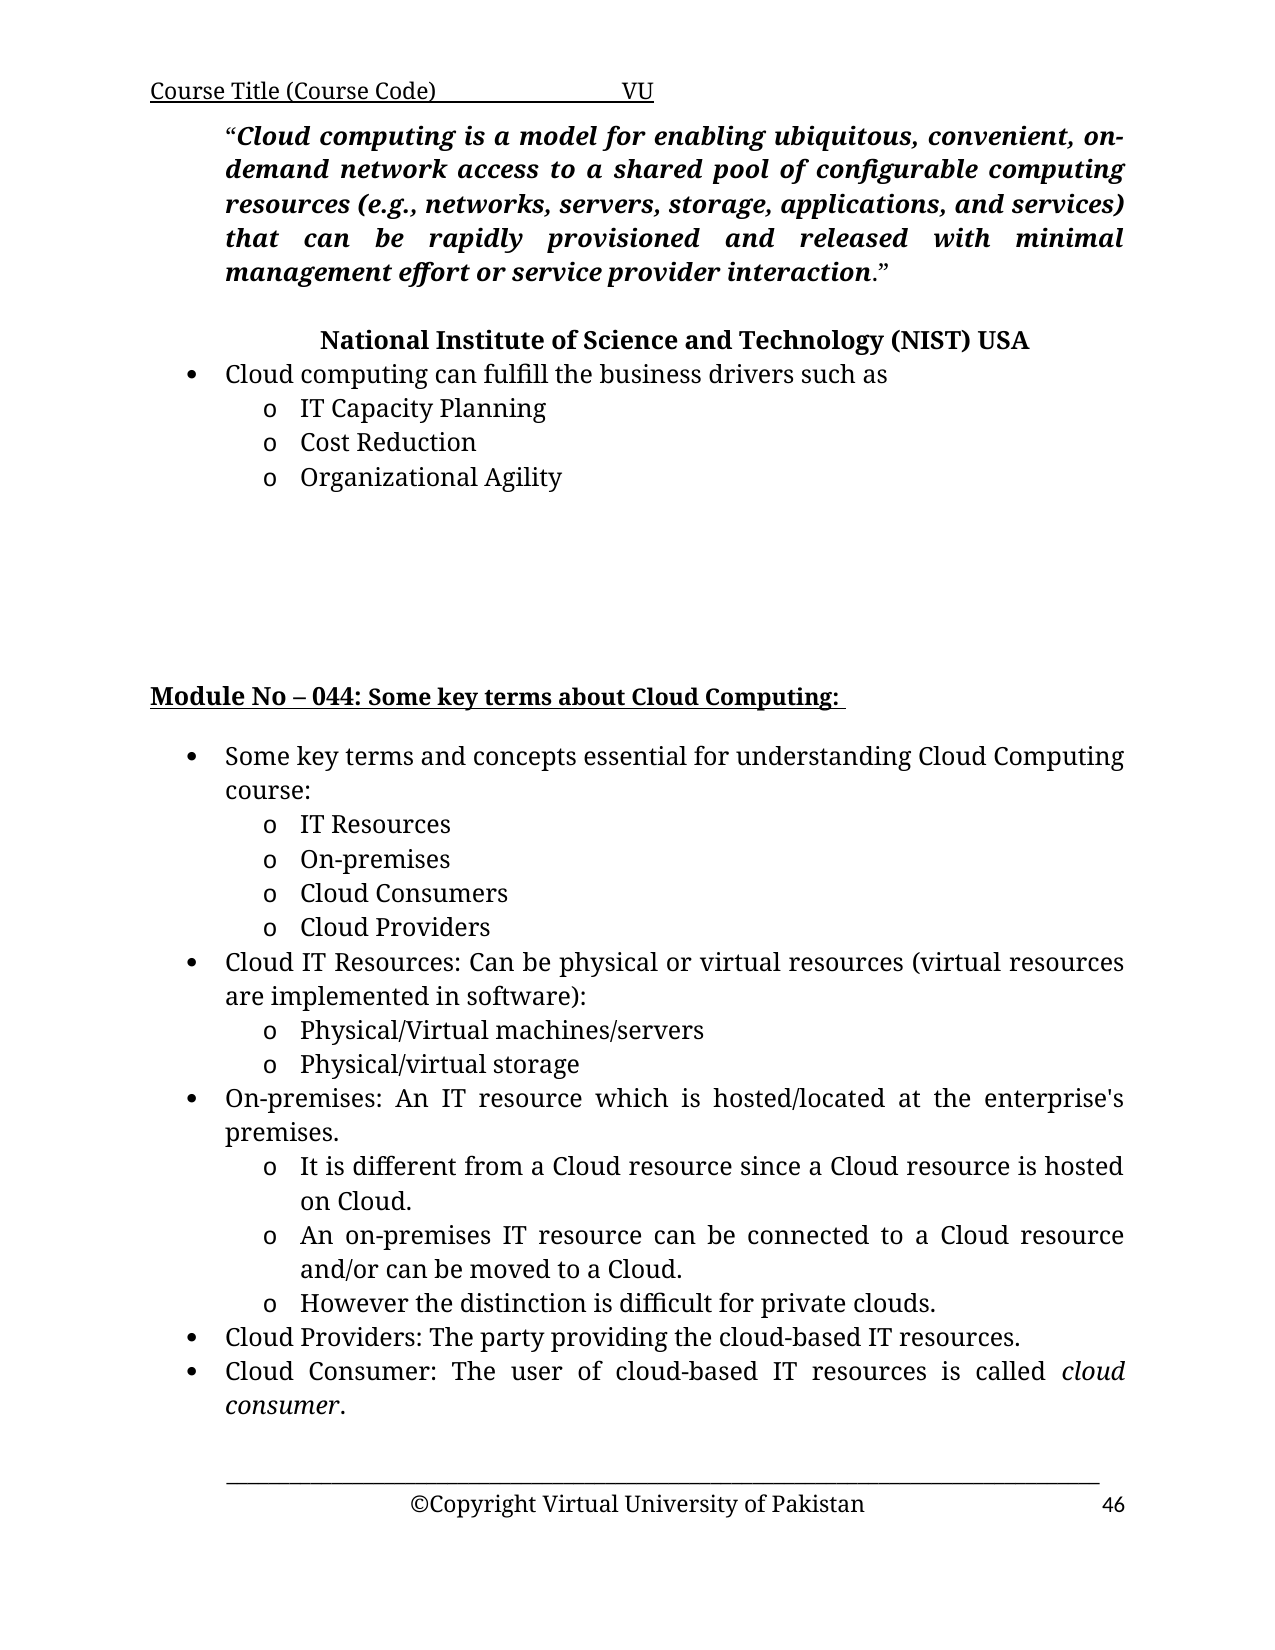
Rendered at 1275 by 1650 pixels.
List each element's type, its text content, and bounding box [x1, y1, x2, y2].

list Some key terms and concepts essential for understanding Cloud Computing course: [187, 739, 1125, 807]
list Cloud IT Resources: Can be physical or virtual resources (virtual resources are implemented in software): [187, 944, 1125, 1012]
list Cloud Providers: The party providing the cloud-based IT resources. [187, 1320, 1125, 1354]
list Cloud computing can fulfill the business drivers such as [187, 357, 1125, 391]
list On-premises: An IT resource which is hosted/located at the enterprise's premises. [187, 1081, 1125, 1149]
list Physical/virtual storage [262, 1047, 1125, 1081]
list An on-premises IT resource can be connected to a Cloud resource and/or can be moved to a Cloud. [262, 1217, 1125, 1286]
list IT Capacity Planning [262, 391, 1125, 425]
list On-premises [262, 841, 1125, 876]
list Cloud Consumers [262, 876, 1125, 910]
list “Cloud computing is a model for enabling ubiquitous, convenient, on-demand network access to a shared pool of configurable computing resources (e.g., networks, servers, storage, applications, and services) that can be rapidly provisioned and released with minimal management effort or service provider interaction.” [225, 118, 1125, 288]
list National Institute of Science and Technology (NIST) USA [225, 322, 1125, 357]
list It is different from a Cloud resource since a Cloud resource is hosted on Cloud. [262, 1149, 1125, 1217]
list Cloud Consumer: The user of cloud-based IT resources is called cloud consumer. [187, 1354, 1125, 1422]
list Cloud Providers [262, 910, 1125, 944]
list IT Resources [262, 807, 1125, 841]
text Module No – 044: Some key terms about Cloud Computing: [150, 679, 1125, 713]
list Cost Reduction [262, 425, 1125, 459]
list Organizational Agility [262, 459, 1125, 493]
list However the distinction is difficult for private clouds. [262, 1286, 1125, 1320]
list Physical/Virtual machines/servers [262, 1012, 1125, 1047]
